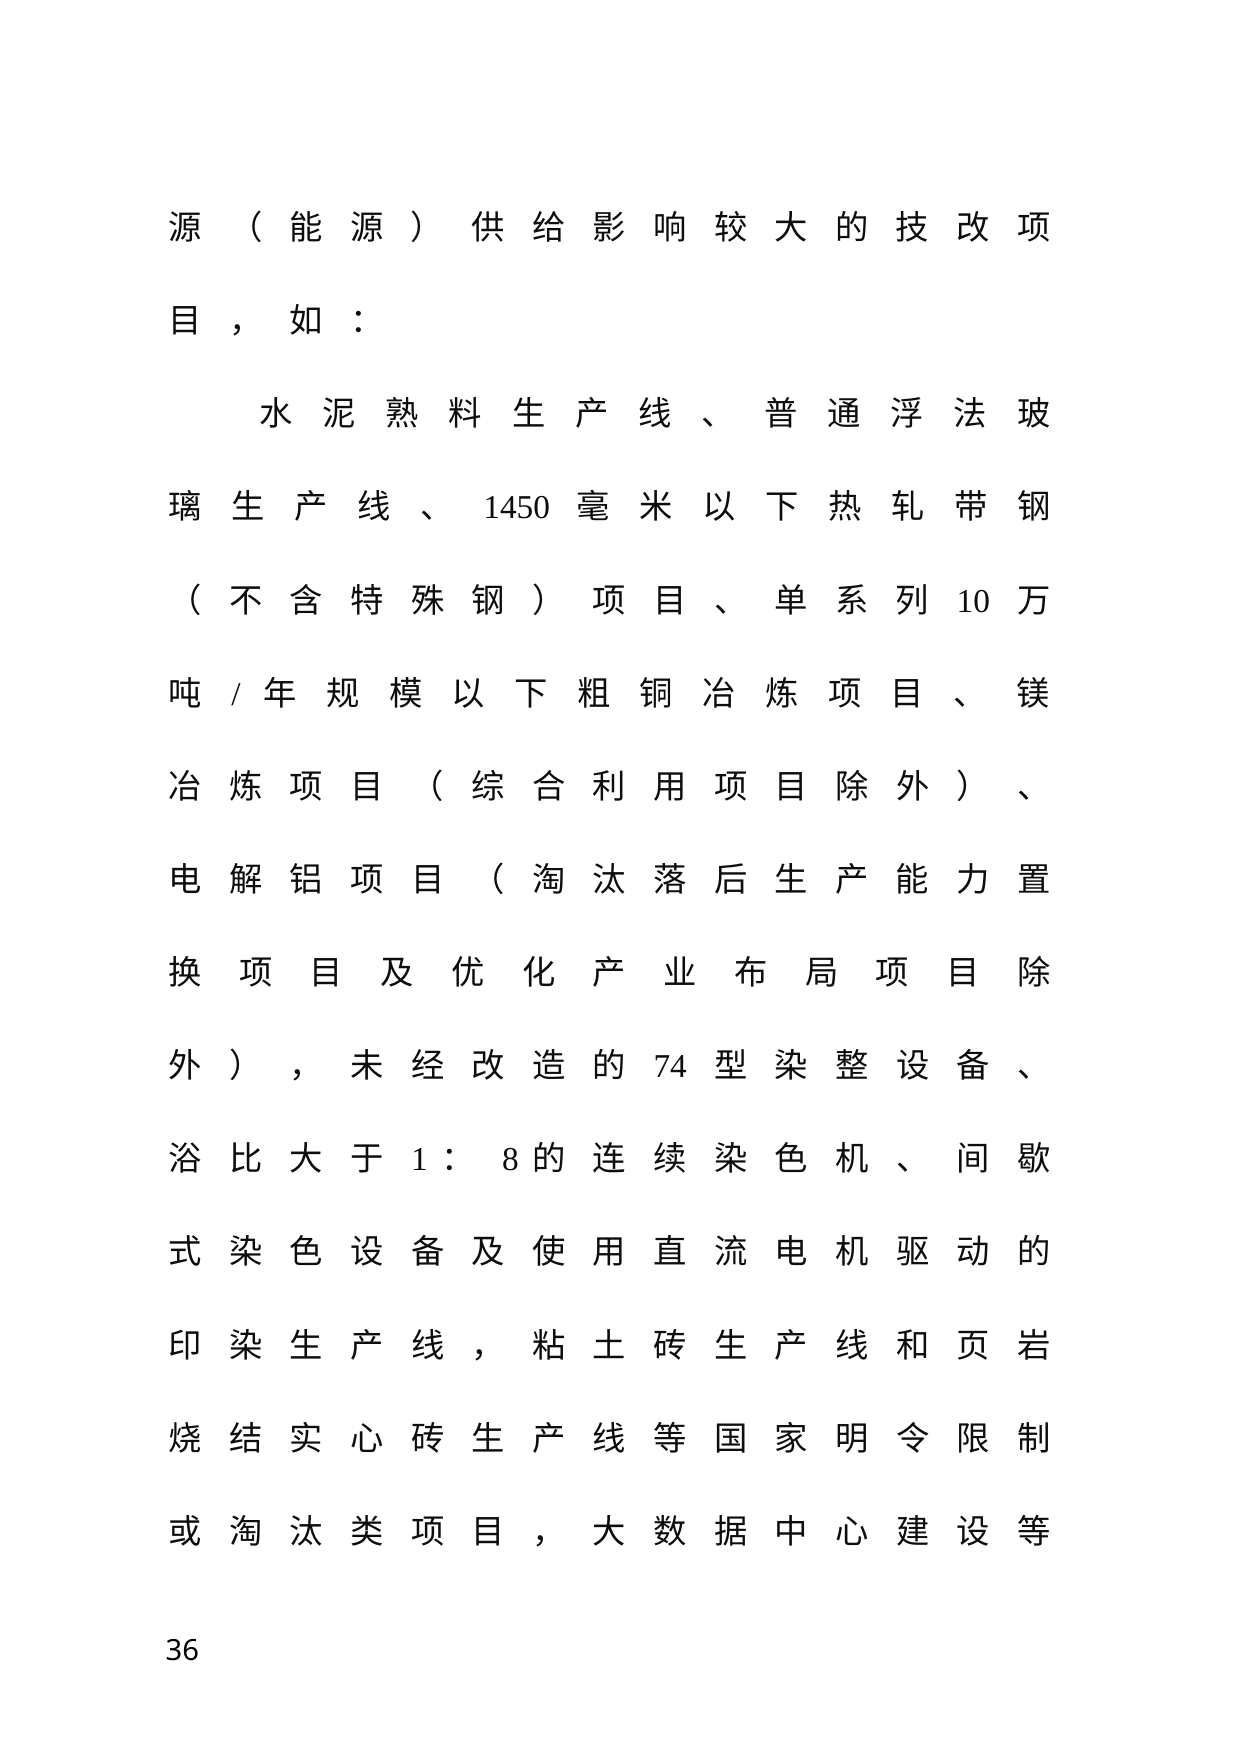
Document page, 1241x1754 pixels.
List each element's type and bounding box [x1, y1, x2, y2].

text [168, 178, 1078, 365]
text [168, 365, 1078, 1575]
